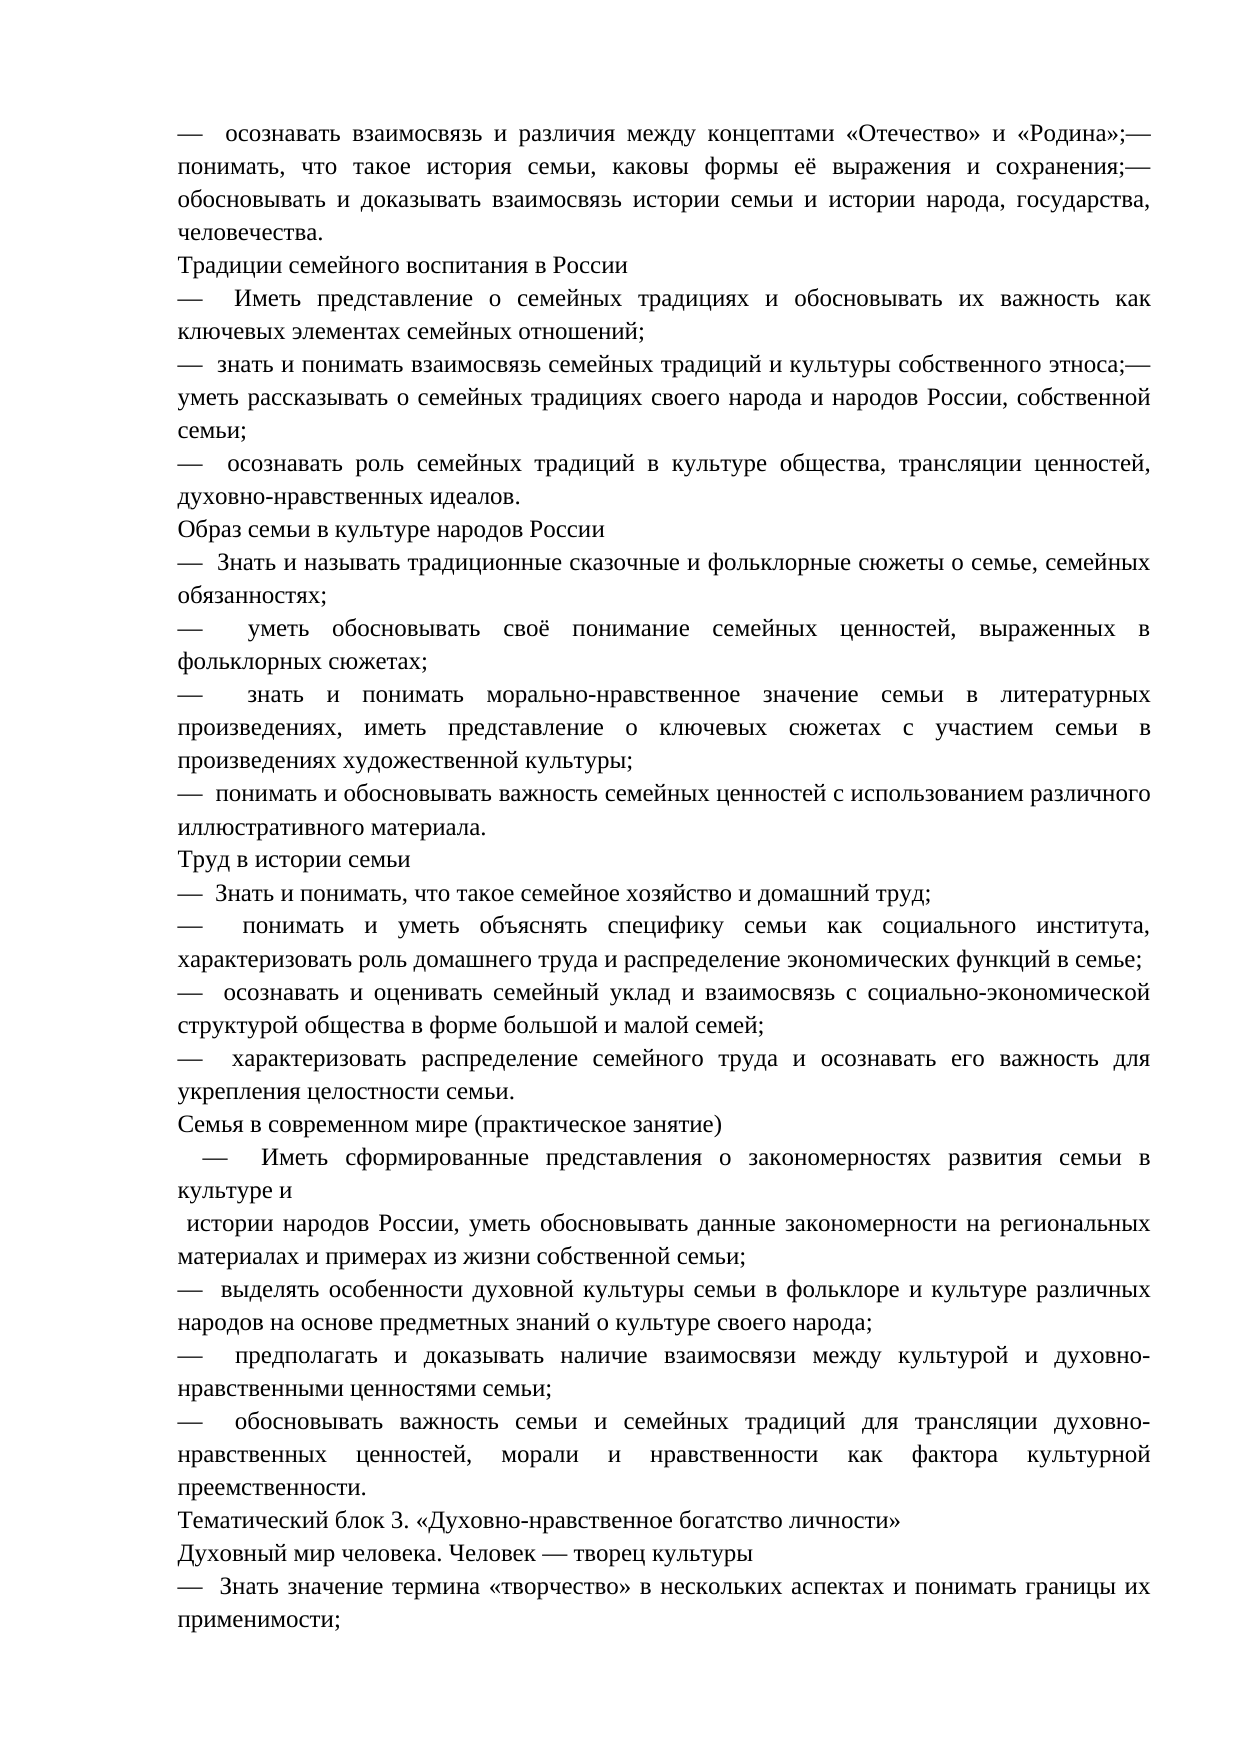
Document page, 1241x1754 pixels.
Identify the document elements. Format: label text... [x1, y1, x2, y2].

text — обосновывать важность семьи и семейных традиций для трансляции духовно-нравственных ценностей, морали и нравственности как фактора культурной преемственности. [177, 1406, 1152, 1501]
text Традиции семейного воспитания в России [177, 250, 1152, 279]
text — осознавать и оценивать семейный уклад и взаимосвязь с социально-экономической структурой общества в форме большой и малой семей; [177, 977, 1152, 1038]
text — уметь обосновывать своё понимание семейных ценностей, выраженных в фольклорных сюжетах; [177, 613, 1152, 675]
text Образ семьи в культуре народов России [177, 514, 1152, 543]
text — характеризовать распределение семейного труда и осознавать его важность для укрепления целостности семьи. [177, 1043, 1152, 1104]
text Духовный мир человека. Человек — творец культуры [177, 1538, 1152, 1567]
text Труд в истории семьи [177, 844, 1152, 873]
text — Знать значение термина «творчество» в нескольких аспектах и понимать границы их применимости; [177, 1571, 1152, 1633]
text истории народов России, уметь обосновывать данные закономерности на региональных материалах и примерах из жизни собственной семьи; [177, 1208, 1152, 1269]
text — Знать и понимать, что такое семейное хозяйство и домашний труд; [177, 878, 1152, 906]
text — выделять особенности духовной культуры семьи в фольклоре и культуре различных народов на основе предметных знаний о культуре своего народа; [177, 1274, 1152, 1336]
text — Иметь сформированные представления о закономерностях развития семьи в культуре и [177, 1142, 1152, 1203]
text — осознавать роль семейных традиций в культуре общества, трансляции ценностей, духовно-нравственных идеалов. [177, 448, 1152, 510]
text — Иметь представление о семейных традициях и обосновывать их важность как ключевых элементах семейных отношений; [177, 283, 1152, 345]
text — осознавать взаимосвязь и различия между концептами «Отечество» и «Родина»;— понимать, что такое история семьи, каковы формы её выражения и сохранения;— обосновывать и доказывать взаимосвязь истории семьи и истории народа, государства, человечества. [177, 118, 1152, 246]
text — понимать и обосновывать важность семейных ценностей с использованием различного иллюстративного материала. [177, 778, 1152, 840]
text — Знать и называть традиционные сказочные и фольклорные сюжеты о семье, семейных обязанностях; [177, 547, 1152, 609]
text — предполагать и доказывать наличие взаимосвязи между культурой и духовно-нравственными ценностями семьи; [177, 1340, 1152, 1402]
text Семья в современном мире (практическое занятие) [177, 1109, 1152, 1137]
text — понимать и уметь объяснять специфику семьи как социального института, характеризовать роль домашнего труда и распределение экономических функций в семье; [177, 911, 1152, 972]
text — знать и понимать морально-нравственное значение семьи в литературных произведениях, иметь представление о ключевых сюжетах с участием семьи в произведениях художественной культуры; [177, 679, 1152, 774]
text Тематический блок 3. «Духовно-нравственное богатство личности» [177, 1505, 1152, 1534]
text — знать и понимать взаимосвязь семейных традиций и культуры собственного этноса;— уметь рассказывать о семейных традициях своего народа и народов России, собственной семьи; [177, 349, 1152, 444]
